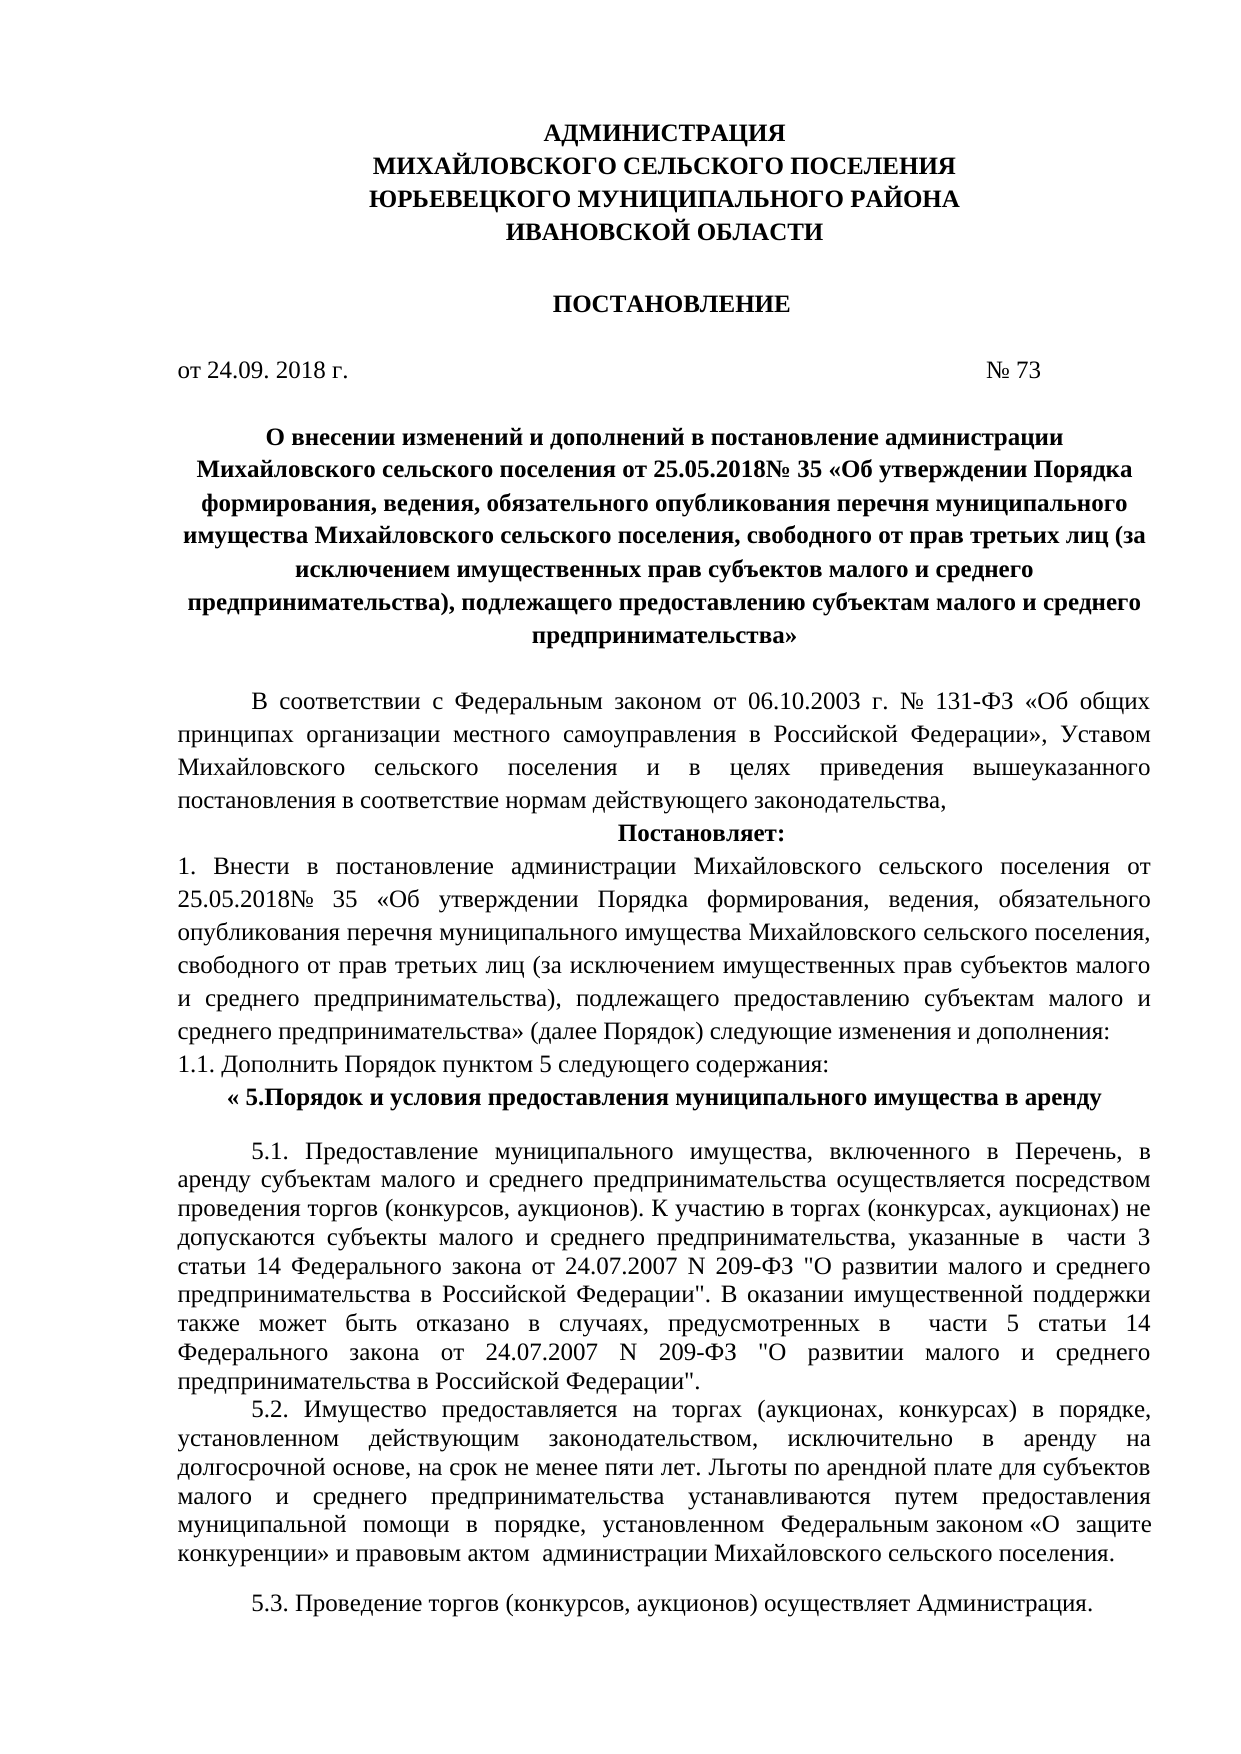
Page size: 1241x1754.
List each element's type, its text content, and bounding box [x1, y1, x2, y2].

text 1. Внести в постановление администрации Михайловского сельского поселения от 25.05.2018№ 35 «Об утверждении Порядка формирования, ведения, обязательного опубликования перечня муниципального имущества Михайловского сельского поселения, свободного от прав третьих лиц (за исключением имущественных прав субъектов малого и среднего предпринимательства), подлежащего предоставлению субъектам малого и среднего предпринимательства» (далее Порядок) следующие изменения и дополнения: [177, 851, 1152, 1045]
text 5.1. Предоставление муниципального имущества, включенного в Перечень, в аренду субъектам малого и среднего предпринимательства осуществляется посредством проведения торгов (конкурсов, аукционов). К участию в торгах (конкурсах, аукционах) не допускаются субъекты малого и среднего предпринимательства, указанные в части 3 статьи 14 Федерального закона от 24.07.2007 N 209-ФЗ "О развитии малого и среднего предпринимательства в Российской Федерации". В оказании имущественной поддержки также может быть отказано в случаях, предусмотренных в части 5 статьи 14 Федерального закона от 24.07.2007 N 209-ФЗ "О развитии малого и среднего предпринимательства в Российской Федерации". [177, 1136, 1152, 1394]
text Постановляет: [177, 818, 1152, 847]
text О внесении изменений и дополнений в постановление администрации Михайловского сельского поселения от 25.05.2018№ 35 «Об утверждении Порядка формирования, ведения, обязательного опубликования перечня муниципального имущества Михайловского сельского поселения, свободного от прав третьих лиц (за исключением имущественных прав субъектов малого и среднего предпринимательства), подлежащего предоставлению субъектам малого и среднего предпринимательства» [177, 422, 1152, 648]
text 1.1. Дополнить Порядок пунктом 5 следующего содержания: [177, 1049, 1152, 1078]
text « 5.Порядок и условия предоставления муниципального имущества в аренду [177, 1082, 1152, 1111]
text ПОСТАНОВЛЕНИЕ [177, 289, 1152, 317]
text 5.3. Проведение торгов (конкурсов, аукционов) осуществляет Администрация. [177, 1588, 1152, 1617]
text ЮРЬЕВЕЦКОГО МУНИЦИПАЛЬНОГО РАЙОНА [177, 184, 1152, 213]
text ИВАНОВСКОЙ ОБЛАСТИ [177, 217, 1152, 246]
text от 24.09. 2018 г. № 73 [177, 356, 1152, 384]
text АДМИНИСТРАЦИЯ [177, 118, 1152, 147]
text В соответствии с Федеральным законом от 06.10.2003 г. № 131-ФЗ «Об общих принципах организации местного самоуправления в Российской Федерации», Уставом Михайловского сельского поселения и в целях приведения вышеуказанного постановления в соответствие нормам действующего законодательства, [177, 686, 1152, 813]
text 5.2. Имущество предоставляется на торгах (аукционах, конкурсах) в порядке, установленном действующим законодательством, исключительно в аренду на долгосрочной основе, на срок не менее пяти лет. Льготы по арендной плате для субъектов малого и среднего предпринимательства устанавливаются путем предоставления муниципальной помощи в порядке, установленном Федеральным законом «О защите конкуренции» и правовым актом администрации Михайловского сельского поселения. [177, 1394, 1152, 1567]
text МИХАЙЛОВСКОГО СЕЛЬСКОГО ПОСЕЛЕНИЯ [177, 151, 1152, 180]
